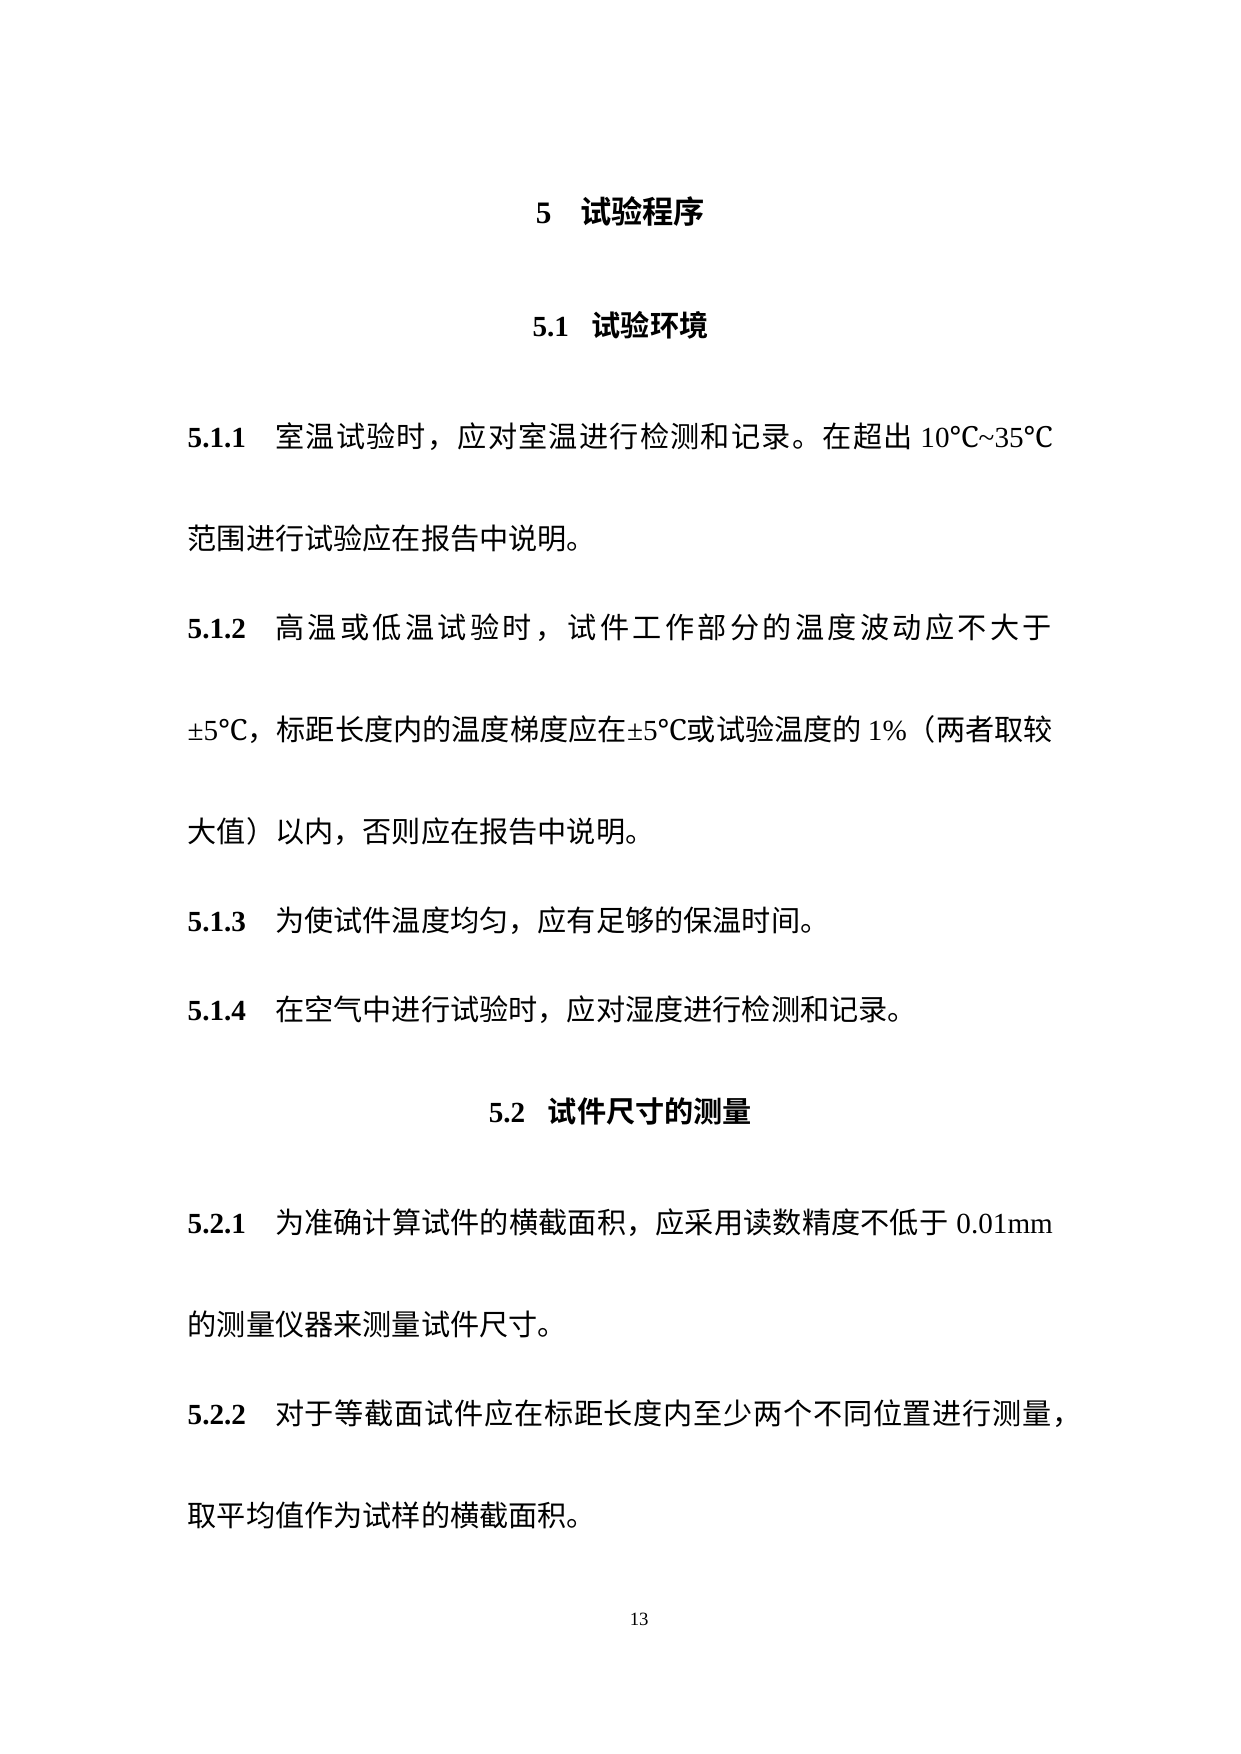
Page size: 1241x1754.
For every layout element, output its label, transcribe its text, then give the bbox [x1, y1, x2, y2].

subtitle 试验环境 [187, 290, 1053, 358]
subtitle 为使试件温度均匀，应有足够的保温时间。 [187, 885, 1053, 953]
subtitle 对于等截面试件应在标距长度内至少两个不同位置进行测量，取平均值作为试样的横截面积。 [187, 1377, 1053, 1547]
subtitle 高温或低温试验时，试件工作部分的温度波动应不大于±5℃，标距长度内的温度梯度应在±5℃或试验温度的1%（两者取较大值）以内，否则应在报告中说明。 [187, 592, 1053, 863]
subtitle 为准确计算试件的横截面积，应采用读数精度不低于0.01mm的测量仪器来测量试件尺寸。 [187, 1187, 1053, 1356]
subtitle 室温试验时，应对室温进行检测和记录。在超出10℃~35℃范围进行试验应在报告中说明。 [187, 401, 1053, 571]
subtitle 在空气中进行试验时，应对湿度进行检测和记录。 [187, 974, 1053, 1042]
subtitle 试件尺寸的测量 [187, 1075, 1053, 1143]
subtitle 试验程序 [187, 176, 1053, 244]
